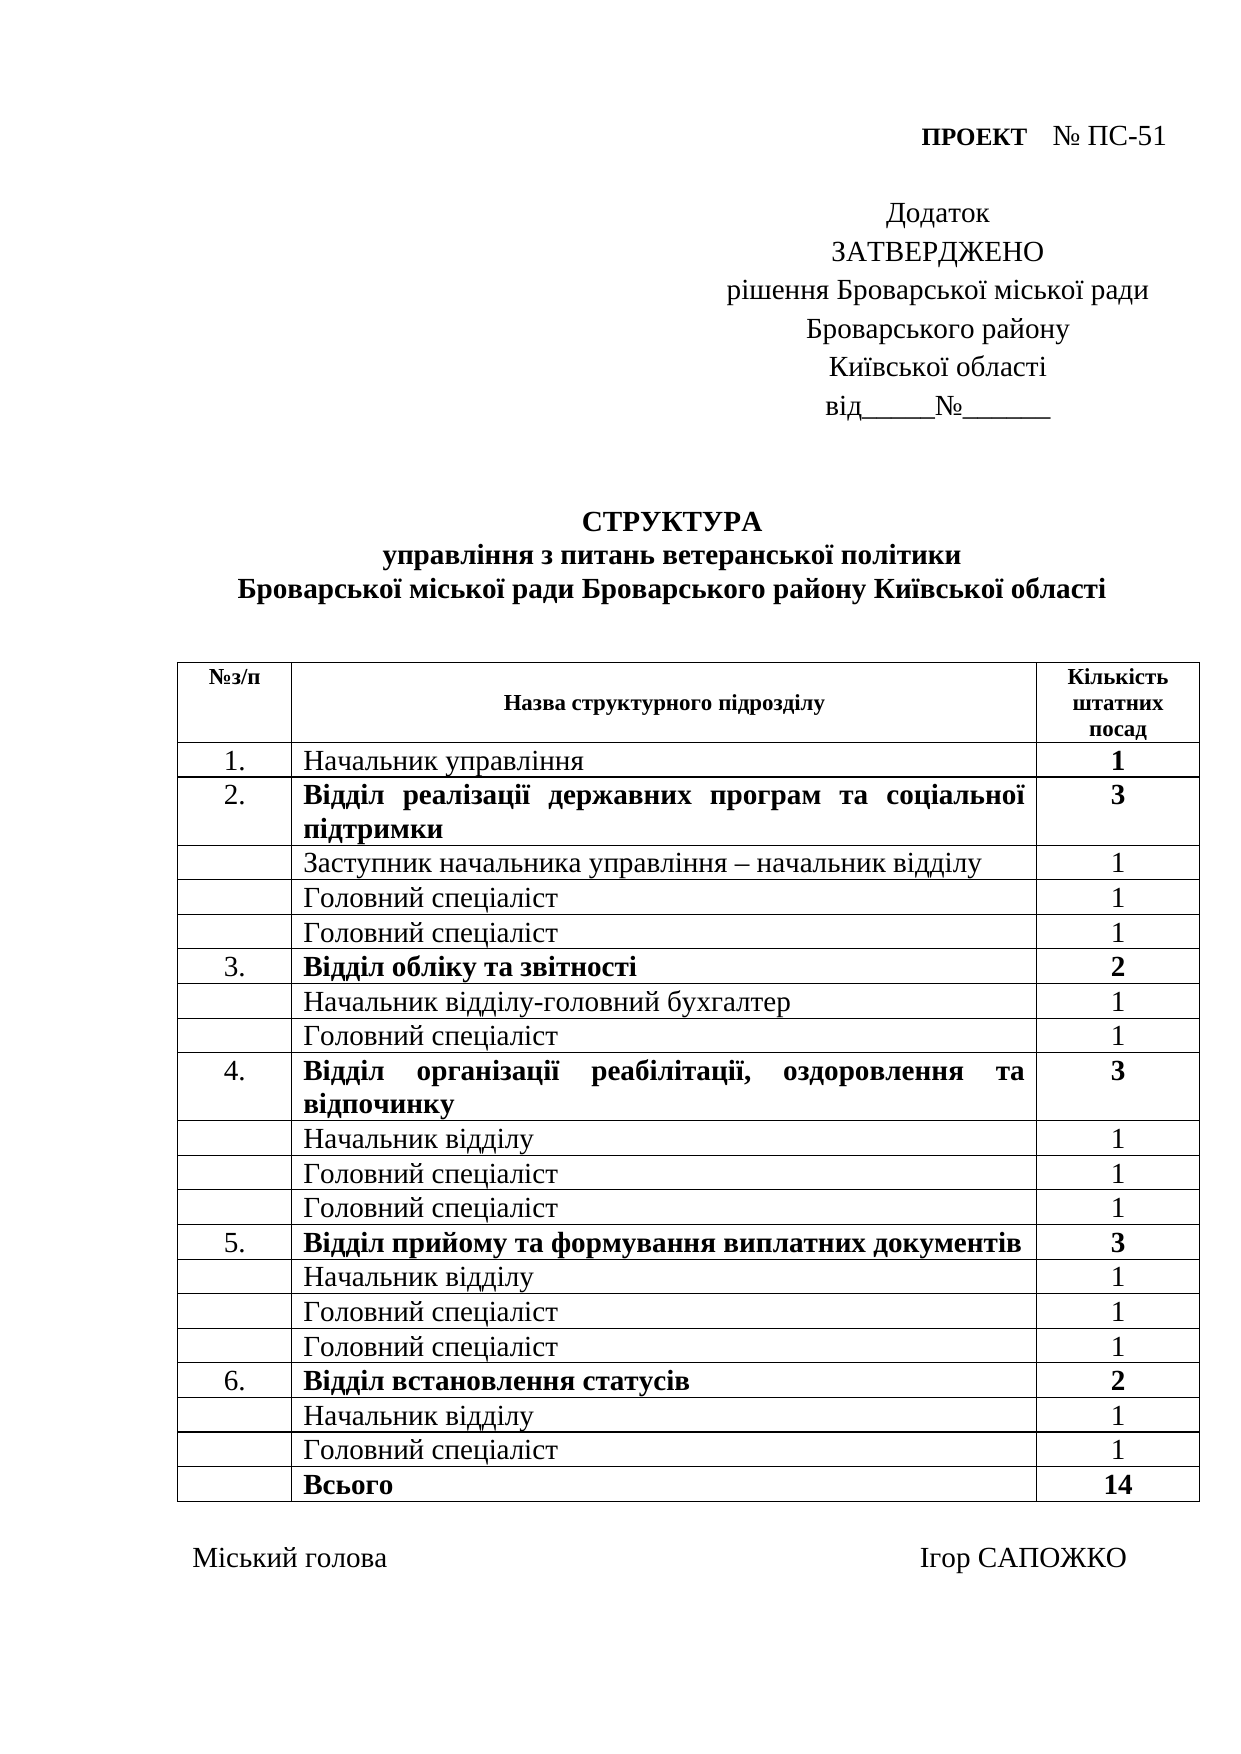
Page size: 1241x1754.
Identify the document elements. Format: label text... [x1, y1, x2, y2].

table_cell [178, 1433, 291, 1466]
table_cell 1 [1037, 1294, 1199, 1328]
table_cell Начальник відділу [292, 1260, 1036, 1293]
table_cell 2 [1037, 1363, 1199, 1397]
table_cell [178, 846, 291, 879]
text Київської області [709, 349, 1167, 383]
table_cell 1. [178, 743, 291, 776]
text СТРУКТУРА [177, 504, 1167, 537]
table_cell 1 [1037, 1121, 1199, 1155]
table_cell [178, 1329, 291, 1362]
table_cell Головний спеціаліст [292, 1156, 1036, 1189]
table_cell [178, 915, 291, 948]
table_cell Головний спеціаліст [292, 1190, 1036, 1224]
table_cell [178, 1398, 291, 1431]
table_header Кількість штатних посад [1037, 663, 1199, 742]
table_cell 14 [1037, 1467, 1199, 1501]
table_cell [178, 880, 291, 914]
table_cell Заступник начальника управління – начальник відділу [292, 846, 1036, 879]
table_cell 6. [178, 1363, 291, 1397]
table_cell 1 [1037, 1019, 1199, 1052]
table_cell 3. [178, 949, 291, 983]
table_cell 1 [1037, 880, 1199, 914]
table_cell Відділ обліку та звітності [292, 949, 1036, 983]
table_cell 3 [1037, 778, 1199, 844]
table_cell [178, 984, 291, 1017]
table_cell 2 [1037, 949, 1199, 983]
table_cell 4. [178, 1053, 291, 1120]
table_cell Головний спеціаліст [292, 880, 1036, 914]
table_cell Головний спеціаліст [292, 1329, 1036, 1362]
text рішення Броварської міської ради [709, 272, 1167, 306]
table_cell 5. [178, 1225, 291, 1258]
table_cell 1 [1037, 1433, 1199, 1466]
text Броварського району [709, 311, 1167, 344]
table_cell 1 [1037, 1329, 1199, 1362]
table_cell 1 [1037, 743, 1199, 776]
table_cell [178, 1260, 291, 1293]
table_cell 1 [1037, 1260, 1199, 1293]
table_cell Відділ реалізації державних програм та соціальної підтримки [292, 778, 1036, 844]
table_cell [178, 1294, 291, 1328]
text ПРОЕКТ № ПС-51 [709, 118, 1167, 152]
text ЗАТВЕРДЖЕНО [709, 234, 1167, 267]
table_cell Начальник відділу [292, 1398, 1036, 1431]
table_cell [178, 1467, 291, 1501]
table_cell 3 [1037, 1053, 1199, 1120]
table_cell Начальник відділу-головний бухгалтер [292, 984, 1036, 1017]
text Міський голова Ігор САПОЖКО [192, 1540, 1167, 1574]
table_cell Відділ прийому та формування виплатних документів [292, 1225, 1036, 1258]
text управління з питань ветеранської політики [177, 537, 1167, 571]
table_cell Відділ встановлення статусів [292, 1363, 1036, 1397]
table_cell 1 [1037, 1156, 1199, 1189]
table_cell Головний спеціаліст [292, 1019, 1036, 1052]
table_cell [178, 1121, 291, 1155]
table_cell 1 [1037, 915, 1199, 948]
table_cell Начальник відділу [292, 1121, 1036, 1155]
table_cell Відділ організації реабілітації, оздоровлення та відпочинку [292, 1053, 1036, 1120]
table_cell 1 [1037, 1398, 1199, 1431]
table_cell Головний спеціаліст [292, 1433, 1036, 1466]
table_cell 2. [178, 778, 291, 844]
table_cell 1 [1037, 984, 1199, 1017]
text від_____№______ [709, 388, 1167, 422]
table_header №з/п [178, 663, 291, 742]
table_cell 3 [1037, 1225, 1199, 1258]
text Додаток [709, 195, 1167, 229]
text Броварської міської ради Броварського району Київської області [177, 571, 1167, 604]
table_cell Головний спеціаліст [292, 1294, 1036, 1328]
table_cell Головний спеціаліст [292, 915, 1036, 948]
table_cell [178, 1156, 291, 1189]
table_cell [178, 1190, 291, 1224]
table_cell [178, 1019, 291, 1052]
table_cell 1 [1037, 1190, 1199, 1224]
table_cell Начальник управління [292, 743, 1036, 776]
table_cell Всього [292, 1467, 1036, 1501]
table_header Назва структурного підрозділу [292, 663, 1036, 742]
table_cell 1 [1037, 846, 1199, 879]
